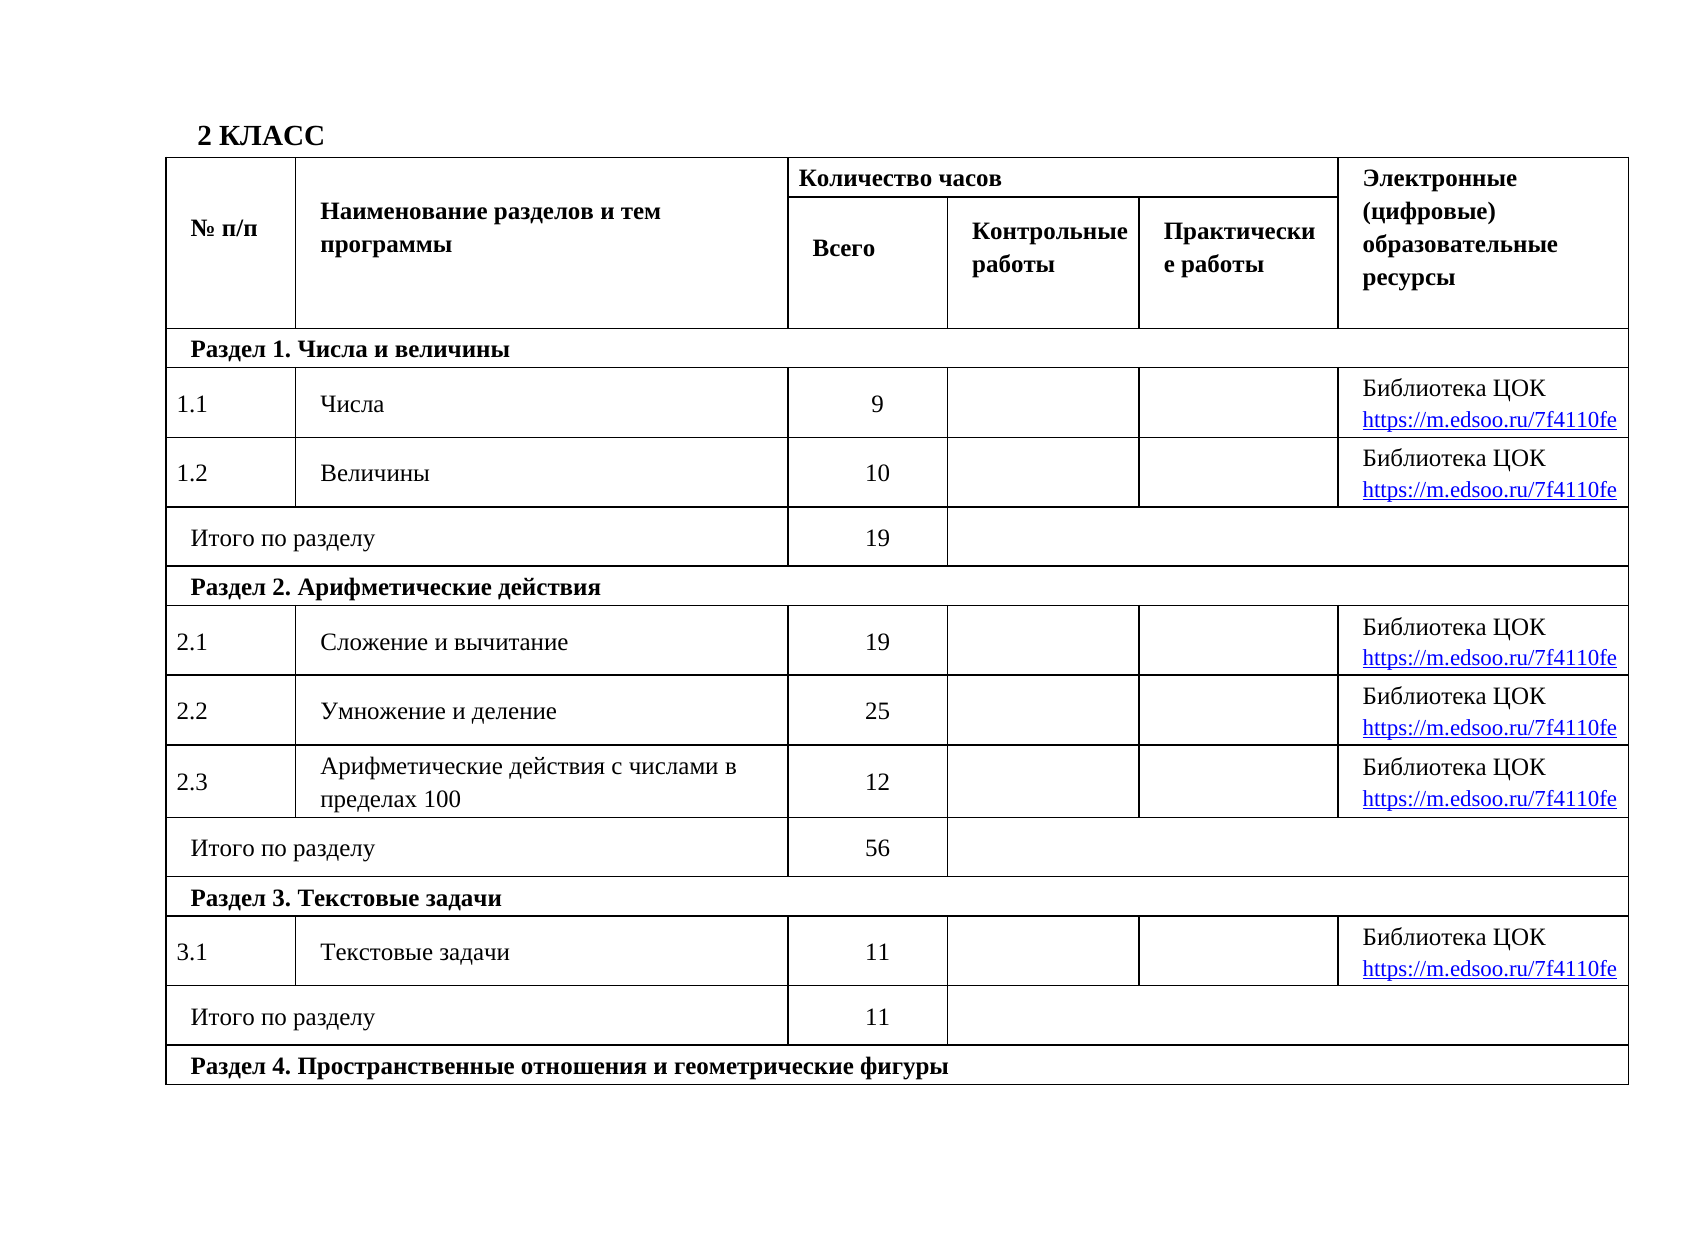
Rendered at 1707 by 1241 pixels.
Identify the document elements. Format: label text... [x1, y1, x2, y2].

table_cell Контрольные работы [948, 198, 1138, 327]
table_cell [1140, 917, 1337, 985]
table_cell 9 [789, 368, 947, 436]
table_cell Практические работы [1140, 198, 1337, 327]
table_cell Итого по разделу [167, 508, 787, 565]
table_cell 12 [789, 746, 947, 816]
text 2 КЛАСС [190, 118, 1618, 152]
table_cell 3.1 [167, 917, 295, 985]
table_cell 25 [789, 676, 947, 744]
table_cell [948, 746, 1138, 816]
table_cell Сложение и вычитание [296, 606, 787, 674]
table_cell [1339, 917, 1628, 985]
table_cell [948, 986, 1628, 1044]
table_cell [1140, 676, 1337, 744]
table_cell Умножение и деление [296, 676, 787, 744]
table_cell Всего [789, 198, 947, 327]
table_cell [948, 606, 1138, 674]
table_cell [1140, 746, 1337, 816]
table_cell Раздел 2. Арифметические действия [167, 567, 1628, 605]
table_cell 11 [789, 986, 947, 1044]
table_cell Итого по разделу [167, 818, 787, 876]
table_cell Библиотека ЦОК https://m.edsoo.ru/7f4110fe [1339, 368, 1628, 436]
table_cell 19 [789, 606, 947, 674]
table_cell [1140, 368, 1337, 436]
table_cell Библиотека ЦОК https://m.edsoo.ru/7f4110fe [1339, 676, 1628, 744]
table_cell 19 [789, 508, 947, 565]
table_cell Библиотека ЦОК https://m.edsoo.ru/7f4110fe [1339, 746, 1628, 816]
table_cell Текстовые задачи [296, 917, 787, 985]
table_cell [1140, 606, 1337, 674]
table_cell 2.1 [167, 606, 295, 674]
table_cell Числа [296, 368, 787, 436]
table_cell Раздел 3. Текстовые задачи [167, 877, 1628, 915]
table_cell Величины [296, 438, 787, 506]
table_cell Библиотека ЦОК https://m.edsoo.ru/7f4110fe [1339, 438, 1628, 506]
table_cell 11 [789, 917, 947, 985]
table_header № п/п [167, 158, 295, 327]
table_cell [948, 818, 1628, 876]
table_cell 10 [789, 438, 947, 506]
table_header Наименование разделов и тем программы [296, 158, 787, 327]
table_cell [948, 917, 1138, 985]
table_cell [1140, 438, 1337, 506]
table_cell [948, 676, 1138, 744]
table_cell 1.2 [167, 438, 295, 506]
table_cell Итого по разделу [167, 986, 787, 1044]
table_cell Раздел 1. Числа и величины [167, 329, 1628, 367]
table_cell [948, 368, 1138, 436]
table_cell [948, 508, 1628, 565]
table_cell Арифметические действия с числами в пределах 100 [296, 746, 787, 816]
table_cell 56 [789, 818, 947, 876]
table_cell Библиотека ЦОК https://m.edsoo.ru/7f4110fe [1339, 606, 1628, 674]
table_cell 2.3 [167, 746, 295, 816]
table_cell 2.2 [167, 676, 295, 744]
table_cell [948, 438, 1138, 506]
table_cell 1.1 [167, 368, 295, 436]
table_header Электронные (цифровые) образовательные ресурсы [1339, 158, 1628, 327]
table_cell Раздел 4. Пространственные отношения и геометрические фигуры [167, 1046, 1628, 1084]
table_header Количество часов [789, 158, 1337, 196]
